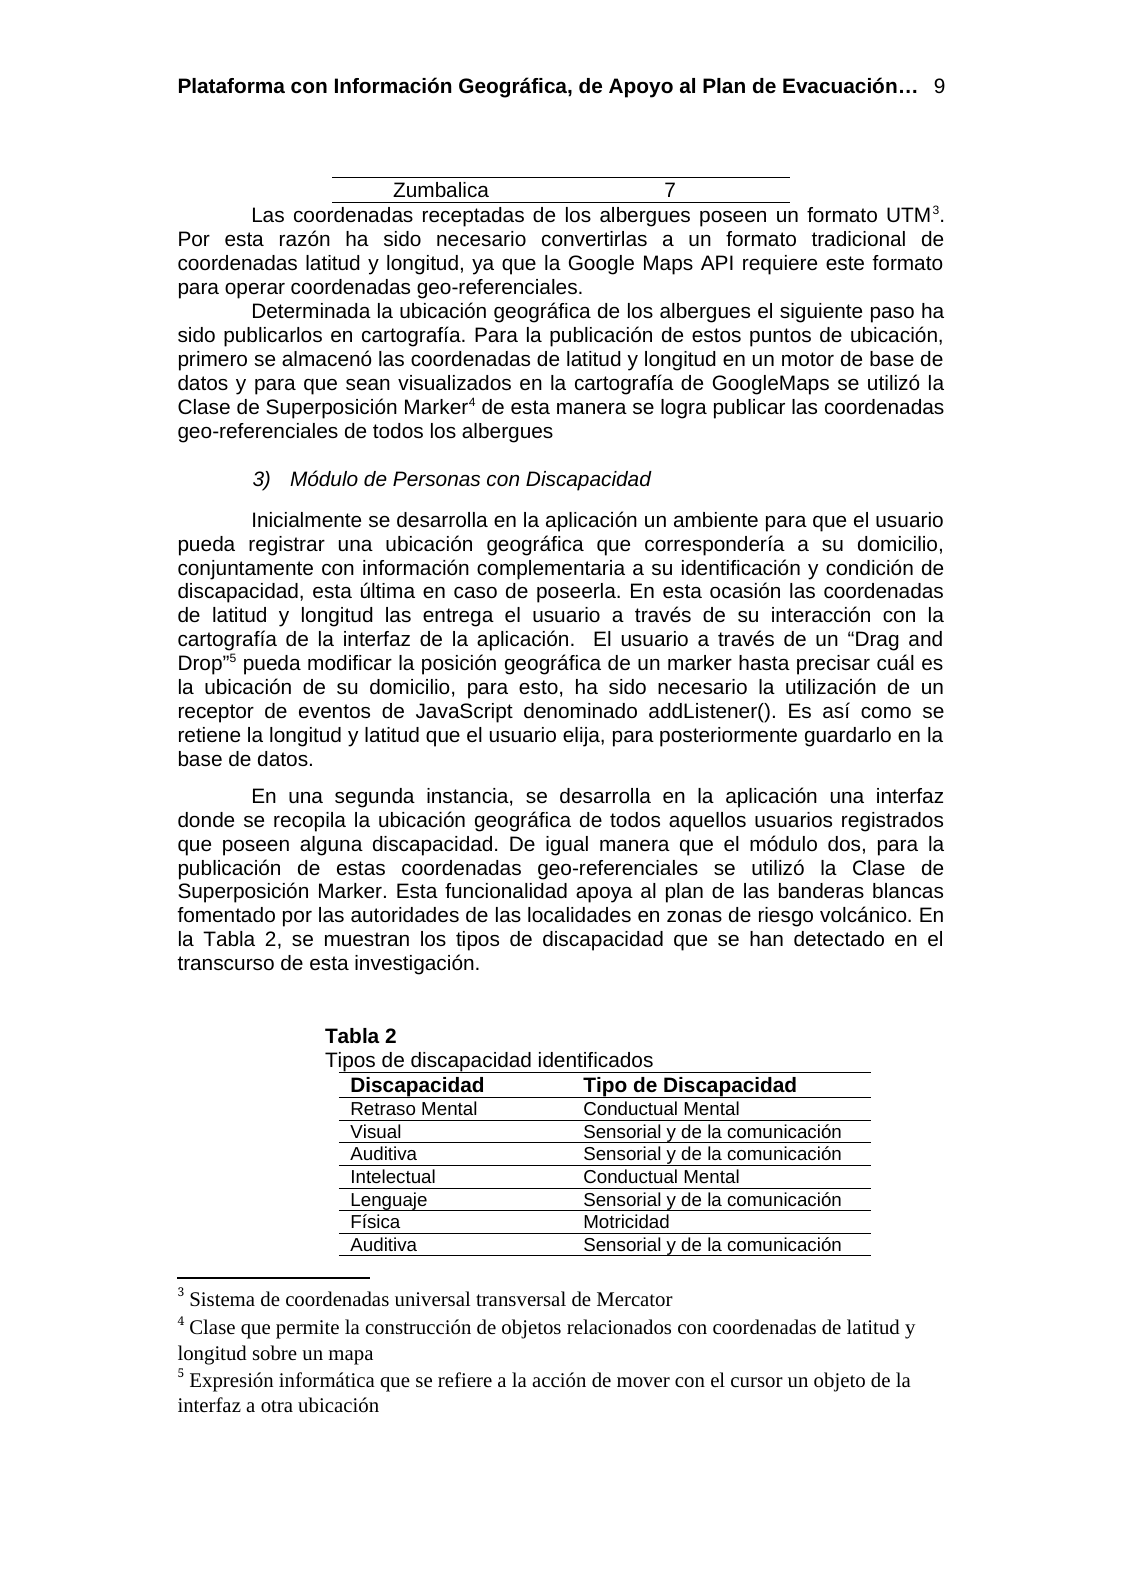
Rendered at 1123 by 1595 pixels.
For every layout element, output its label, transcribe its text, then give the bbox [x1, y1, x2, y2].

table_cell Lenguaje [339, 1189, 572, 1210]
list Módulo de Personas con Discapacidad [252, 467, 945, 491]
table_cell Física [339, 1211, 572, 1233]
text Inicialmente se desarrolla en la aplicación un ambiente para que el usuario pueda registrar una ubicación geográfica que correspondería a su domicilio, conjuntamente con información complementaria a su identificación y condición de discapacidad, esta última en caso de poseerla. En esta ocasión las coordenadas de latitud y longitud las entrega el usuario a través de su interacción con la cartografía de la interfaz de la aplicación. El usuario a través de un “Drag and Drop” pueda modificar la posición geográfica de un marker hasta precisar cuál es la ubicación de su domicilio, para esto, ha sido necesario la utilización de un receptor de eventos de JavaScript denominado addListener(). Es así como se retiene la longitud y latitud que el usuario elija, para posteriormente guardarlo en la base de datos. [177, 507, 945, 771]
table_cell Auditiva [339, 1143, 572, 1165]
table_cell Sensorial y de la comunicación [572, 1143, 871, 1165]
table_cell Zumbalica [332, 178, 549, 202]
text En una segunda instancia, se desarrolla en la aplicación una interfaz donde se recopila la ubicación geográfica de todos aquellos usuarios registrados que poseen alguna discapacidad. De igual manera que el módulo dos, para la publicación de estas coordenadas geo-referenciales se utilizó la Clase de Superposición Marker. Esta funcionalidad apoya al plan de las banderas blancas fomentado por las autoridades de las localidades en zonas de riesgo volcánico. En la Tabla 2, se muestran los tipos de discapacidad que se han detectado en el transcurso de esta investigación. [177, 783, 945, 975]
table_cell Intelectual [339, 1166, 572, 1187]
table_cell 7 [550, 178, 790, 202]
table_cell Auditiva [339, 1234, 572, 1255]
table_cell Retraso Mental [339, 1098, 572, 1119]
table_cell Conductual Mental [572, 1166, 871, 1187]
table_cell Sensorial y de la comunicación [572, 1121, 871, 1142]
table_cell Motricidad [572, 1211, 871, 1233]
text Tipos de discapacidad identificados [325, 1048, 945, 1072]
table_cell Sensorial y de la comunicación [572, 1189, 871, 1210]
table_cell Sensorial y de la comunicación [572, 1234, 871, 1255]
list Las coordenadas receptadas de los albergues poseen un formato UTM. Por esta razón ha sido necesario convertirlas a un formato tradicional de coordenadas latitud y longitud, ya que la Google Maps API requiere este formato para operar coordenadas geo-referenciales. [177, 203, 945, 299]
table_header Tipo de Discapacidad [572, 1073, 871, 1097]
list Determinada la ubicación geográfica de los albergues el siguiente paso ha sido publicarlos en cartografía. Para la publicación de estos puntos de ubicación, primero se almacenó las coordenadas de latitud y longitud en un motor de base de datos y para que sean visualizados en la cartografía de GoogleMaps se utilizó la Clase de Superposición Marker de esta manera se logra publicar las coordenadas geo-referenciales de todos los albergues [177, 299, 945, 443]
text Tabla 2 [325, 1024, 945, 1048]
table_cell Visual [339, 1121, 572, 1142]
table_cell Conductual Mental [572, 1098, 871, 1119]
table_header Discapacidad [339, 1073, 572, 1097]
